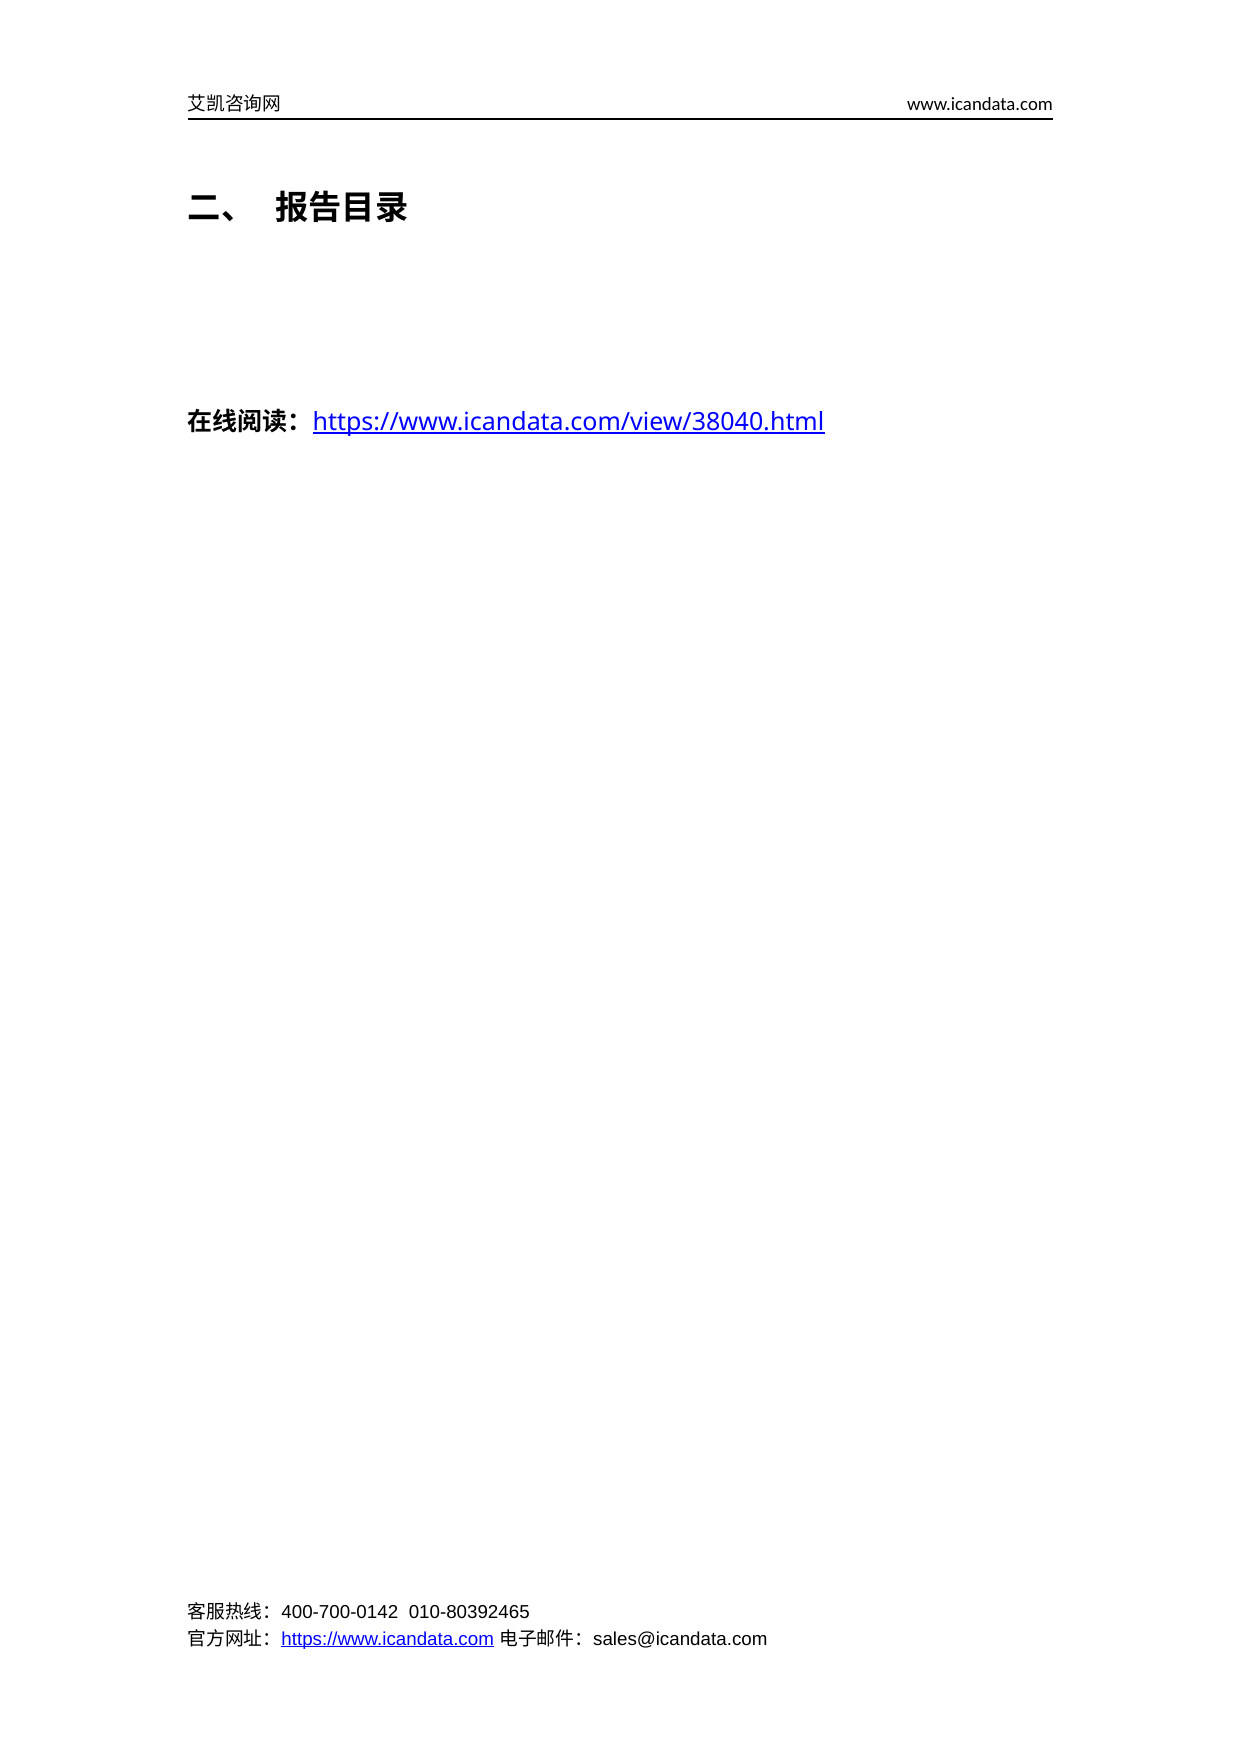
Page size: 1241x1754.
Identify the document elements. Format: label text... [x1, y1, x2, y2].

text 在线阅读：https://www.icandata.com/view/38040.html [187, 387, 1053, 452]
subtitle 报告目录 [187, 172, 1053, 237]
